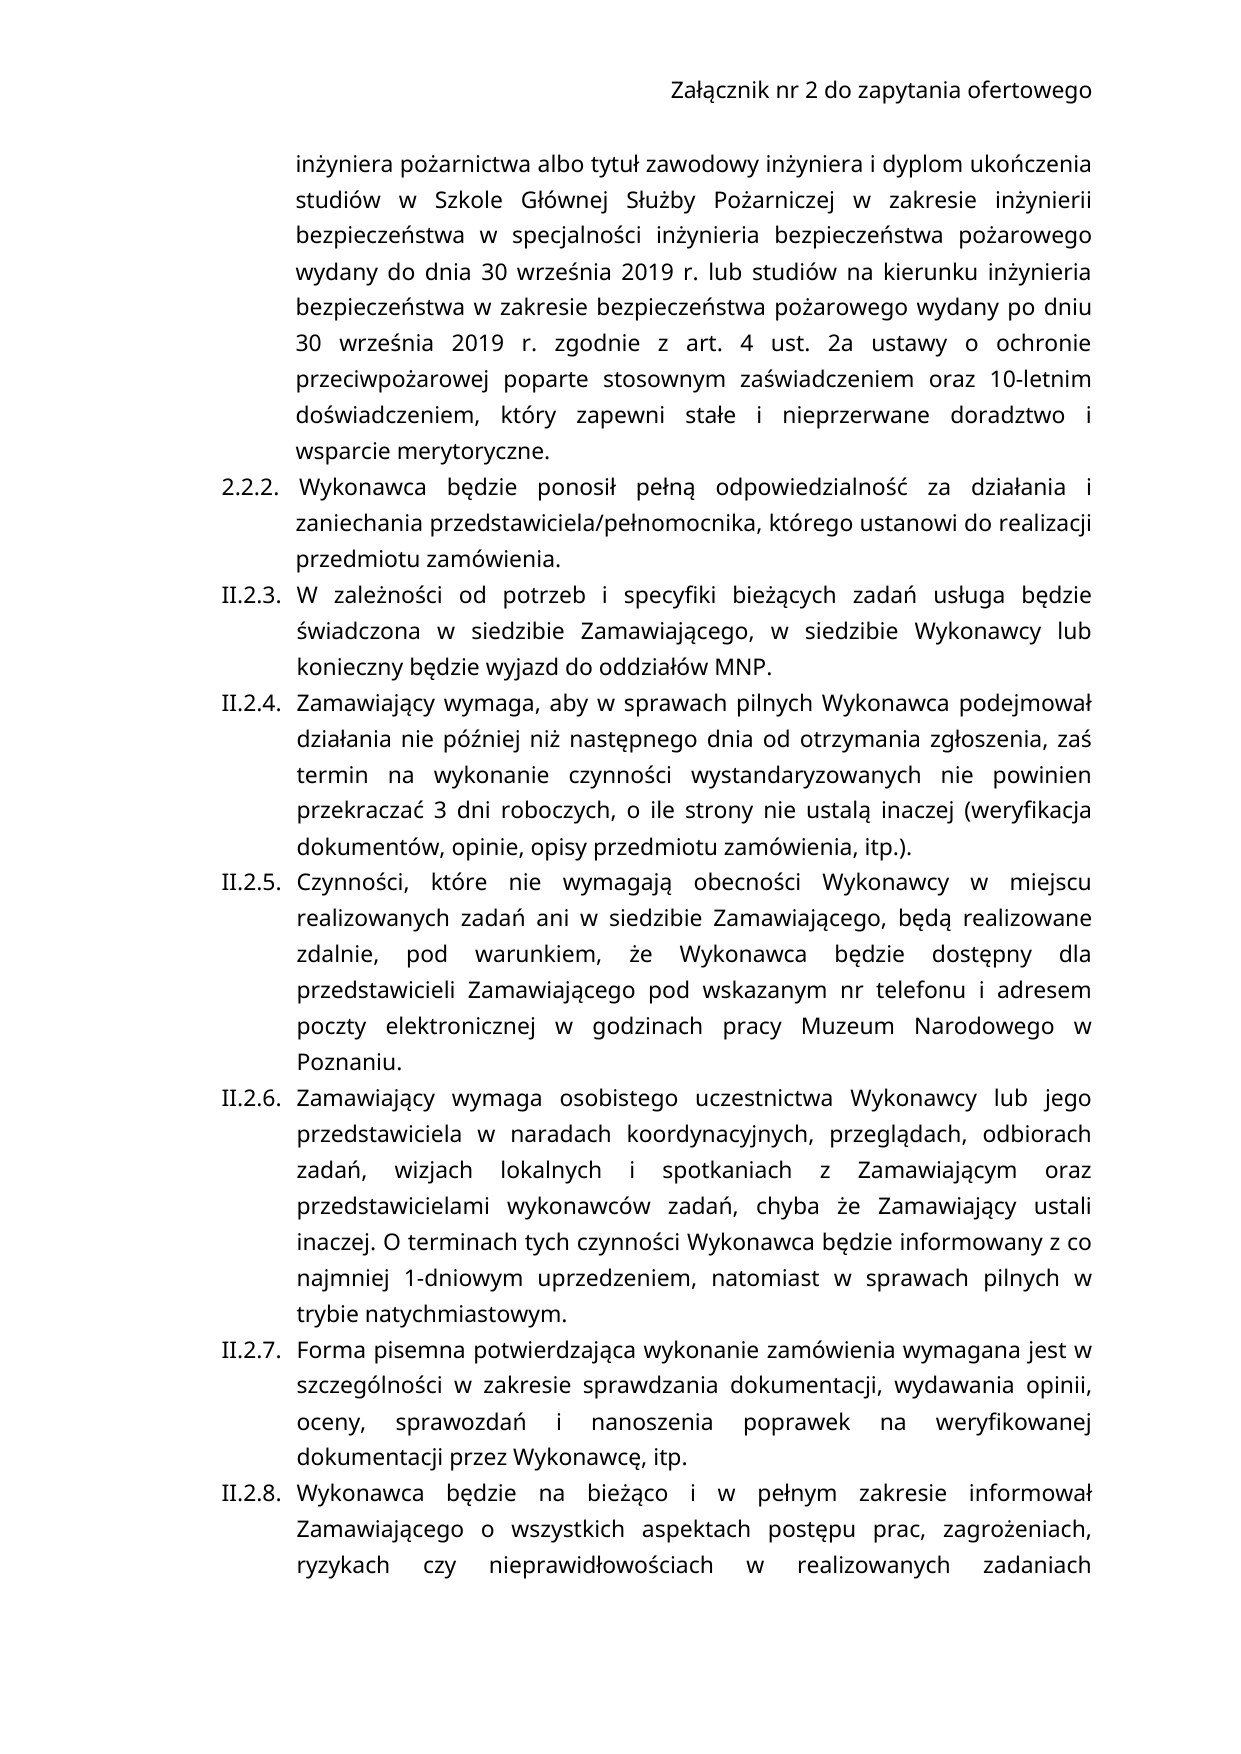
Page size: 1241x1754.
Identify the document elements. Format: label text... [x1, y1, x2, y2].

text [221, 148, 1093, 466]
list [221, 1477, 1093, 1580]
list Zamawiający wymaga osobistego uczestnictwa Wykonawcy lub jego przedstawiciela w naradach koordynacyjnych, przeglądach, odbiorach zadań, wizjach lokalnych i spotkaniach z Zamawiającym oraz przedstawicielami wykonawców zadań, chyba że Zamawiający ustali inaczej. O terminach tych czynności Wykonawca będzie informowany z co najmniej 1-dniowym uprzedzeniem, natomiast w sprawach pilnych w trybie natychmiastowym. [221, 1082, 1093, 1329]
list W zależności od potrzeb i specyfiki bieżących zadań usługa będzie świadczona w siedzibie Zamawiającego, w siedzibie Wykonawcy lub konieczny będzie wyjazd do oddziałów MNP. [221, 579, 1093, 682]
text 2.2.2. Wykonawca będzie ponosił pełną odpowiedzialność za działania i zaniechania przedstawiciela/pełnomocnika, którego ustanowi do realizacji przedmiotu zamówienia. [221, 471, 1093, 574]
list Zamawiający wymaga, aby w sprawach pilnych Wykonawca podejmował działania nie później niż następnego dnia od otrzymania zgłoszenia, zaś termin na wykonanie czynności wystandaryzowanych nie powinien przekraczać 3 dni roboczych, o ile strony nie ustalą inaczej (weryfikacja dokumentów, opinie, opisy przedmiotu zamówienia, itp.). [221, 687, 1093, 862]
list Forma pisemna potwierdzająca wykonanie zamówienia wymagana jest w szczególności w zakresie sprawdzania dokumentacji, wydawania opinii, oceny, sprawozdań i nanoszenia poprawek na weryfikowanej dokumentacji przez Wykonawcę, itp. [221, 1333, 1093, 1473]
list Czynności, które nie wymagają obecności Wykonawcy w miejscu realizowanych zadań ani w siedzibie Zamawiającego, będą realizowane zdalnie, pod warunkiem, że Wykonawca będzie dostępny dla przedstawicieli Zamawiającego pod wskazanym nr telefonu i adresem poczty elektronicznej w godzinach pracy Muzeum Narodowego w Poznaniu. [221, 866, 1093, 1077]
